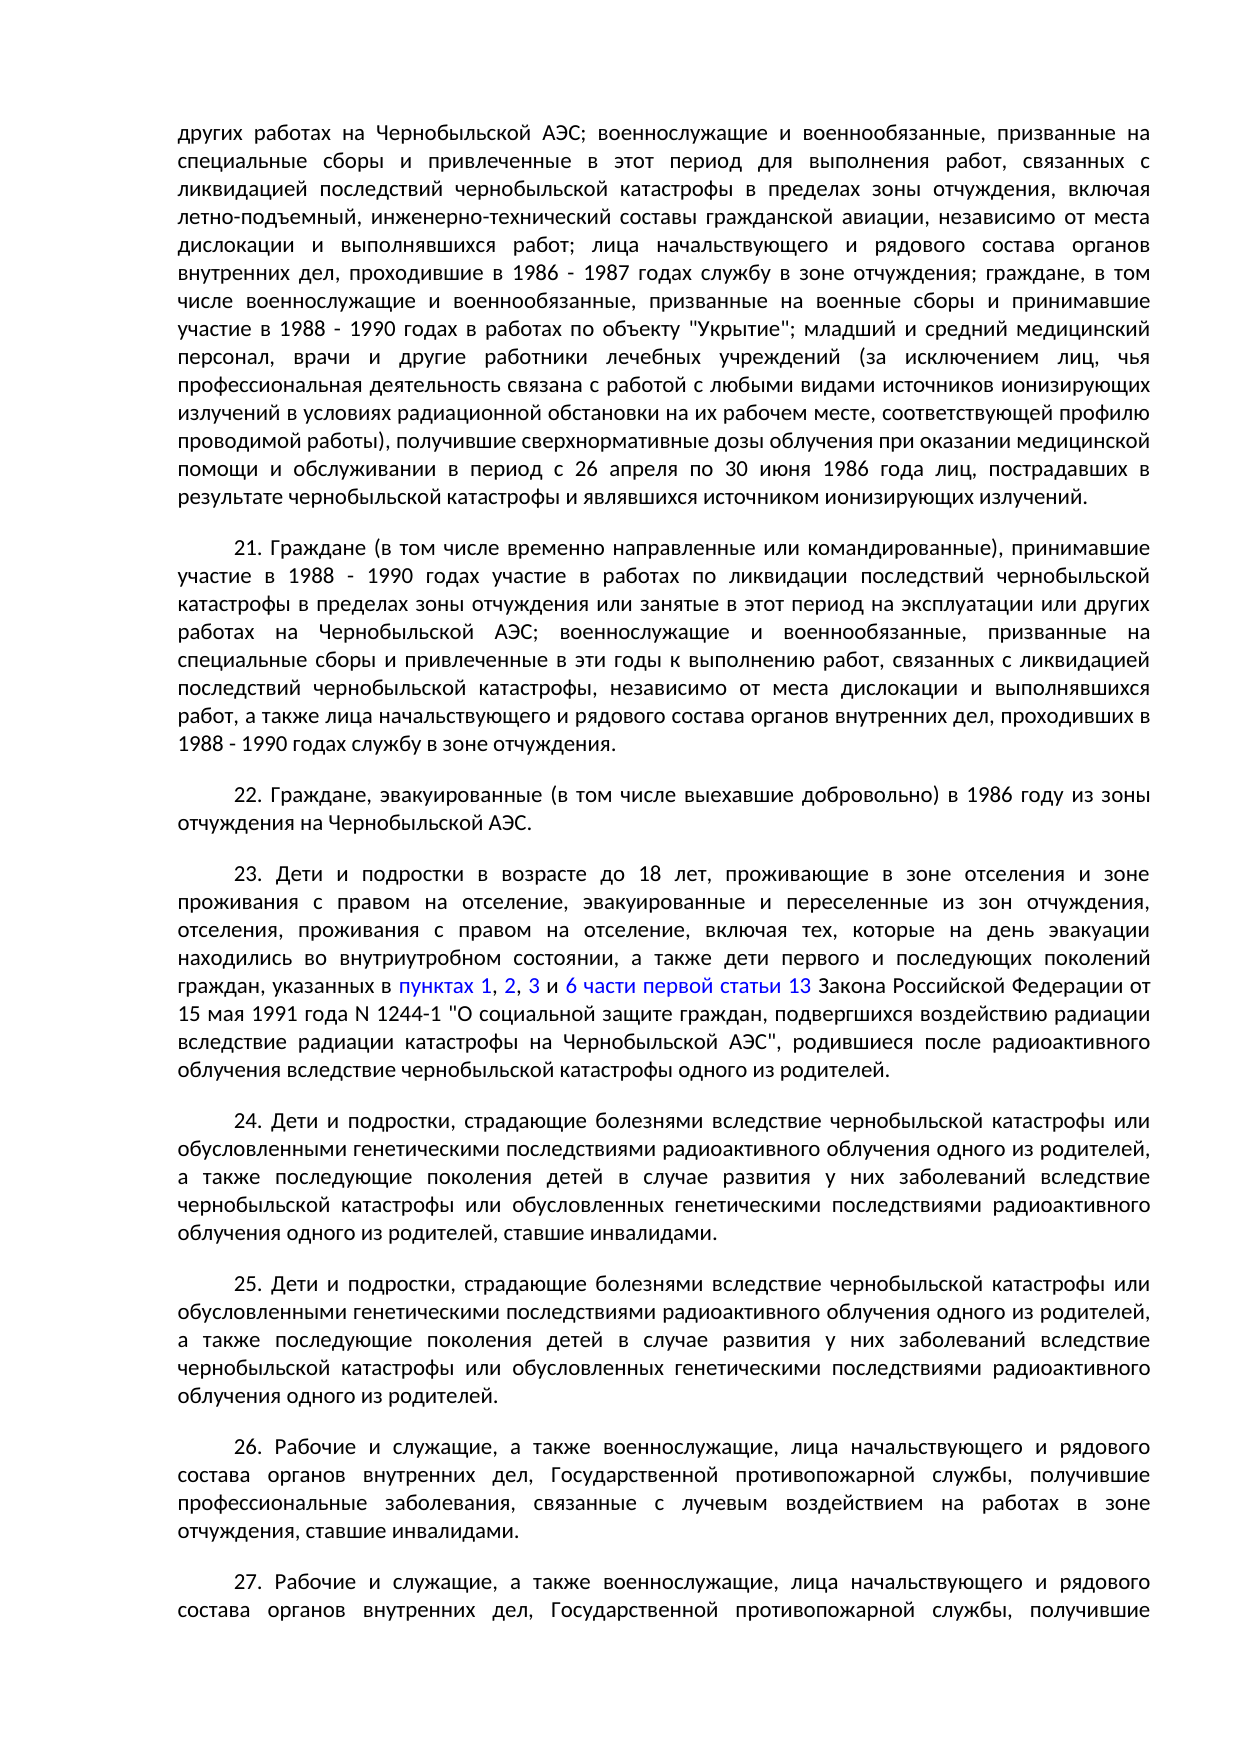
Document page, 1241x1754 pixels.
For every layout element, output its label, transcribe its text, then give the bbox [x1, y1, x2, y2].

text 23. Дети и подростки в возрасте до 18 лет, проживающие в зоне отселения и зоне проживания с правом на отселение, эвакуированные и переселенные из зон отчуждения, отселения, проживания с правом на отселение, включая тех, которые на день эвакуации находились во внутриутробном состоянии, а также дети первого и последующих поколений граждан, указанных в пунктах 1, 2, 3 и 6 части первой статьи 13 Закона Российской Федерации от 15 мая 1991 года N 1244-1 "О социальной защите граждан, подвергшихся воздействию радиации вследствие радиации катастрофы на Чернобыльской АЭС", родившиеся после радиоактивного облучения вследствие чернобыльской катастрофы одного из родителей. [177, 859, 1152, 1083]
text 24. Дети и подростки, страдающие болезнями вследствие чернобыльской катастрофы или обусловленными генетическими последствиями радиоактивного облучения одного из родителей, а также последующие поколения детей в случае развития у них заболеваний вследствие чернобыльской катастрофы или обусловленных генетическими последствиями радиоактивного облучения одного из родителей, ставшие инвалидами. [177, 1106, 1152, 1247]
text 25. Дети и подростки, страдающие болезнями вследствие чернобыльской катастрофы или обусловленными генетическими последствиями радиоактивного облучения одного из родителей, а также последующие поколения детей в случае развития у них заболеваний вследствие чернобыльской катастрофы или обусловленных генетическими последствиями радиоактивного облучения одного из родителей. [177, 1269, 1152, 1409]
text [177, 1567, 1152, 1623]
text 22. Граждане, эвакуированные (в том числе выехавшие добровольно) в 1986 году из зоны отчуждения на Чернобыльской АЭС. [177, 780, 1152, 836]
text 26. Рабочие и служащие, а также военнослужащие, лица начальствующего и рядового состава органов внутренних дел, Государственной противопожарной службы, получившие профессиональные заболевания, связанные с лучевым воздействием на работах в зоне отчуждения, ставшие инвалидами. [177, 1432, 1152, 1544]
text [177, 118, 1152, 510]
text 21. Граждане (в том числе временно направленные или командированные), принимавшие участие в 1988 - 1990 годах участие в работах по ликвидации последствий чернобыльской катастрофы в пределах зоны отчуждения или занятые в этот период на эксплуатации или других работах на Чернобыльской АЭС; военнослужащие и военнообязанные, призванные на специальные сборы и привлеченные в эти годы к выполнению работ, связанных с ликвидацией последствий чернобыльской катастрофы, независимо от места дислокации и выполнявшихся работ, а также лица начальствующего и рядового состава органов внутренних дел, проходивших в 1988 - 1990 годах службу в зоне отчуждения. [177, 533, 1152, 757]
